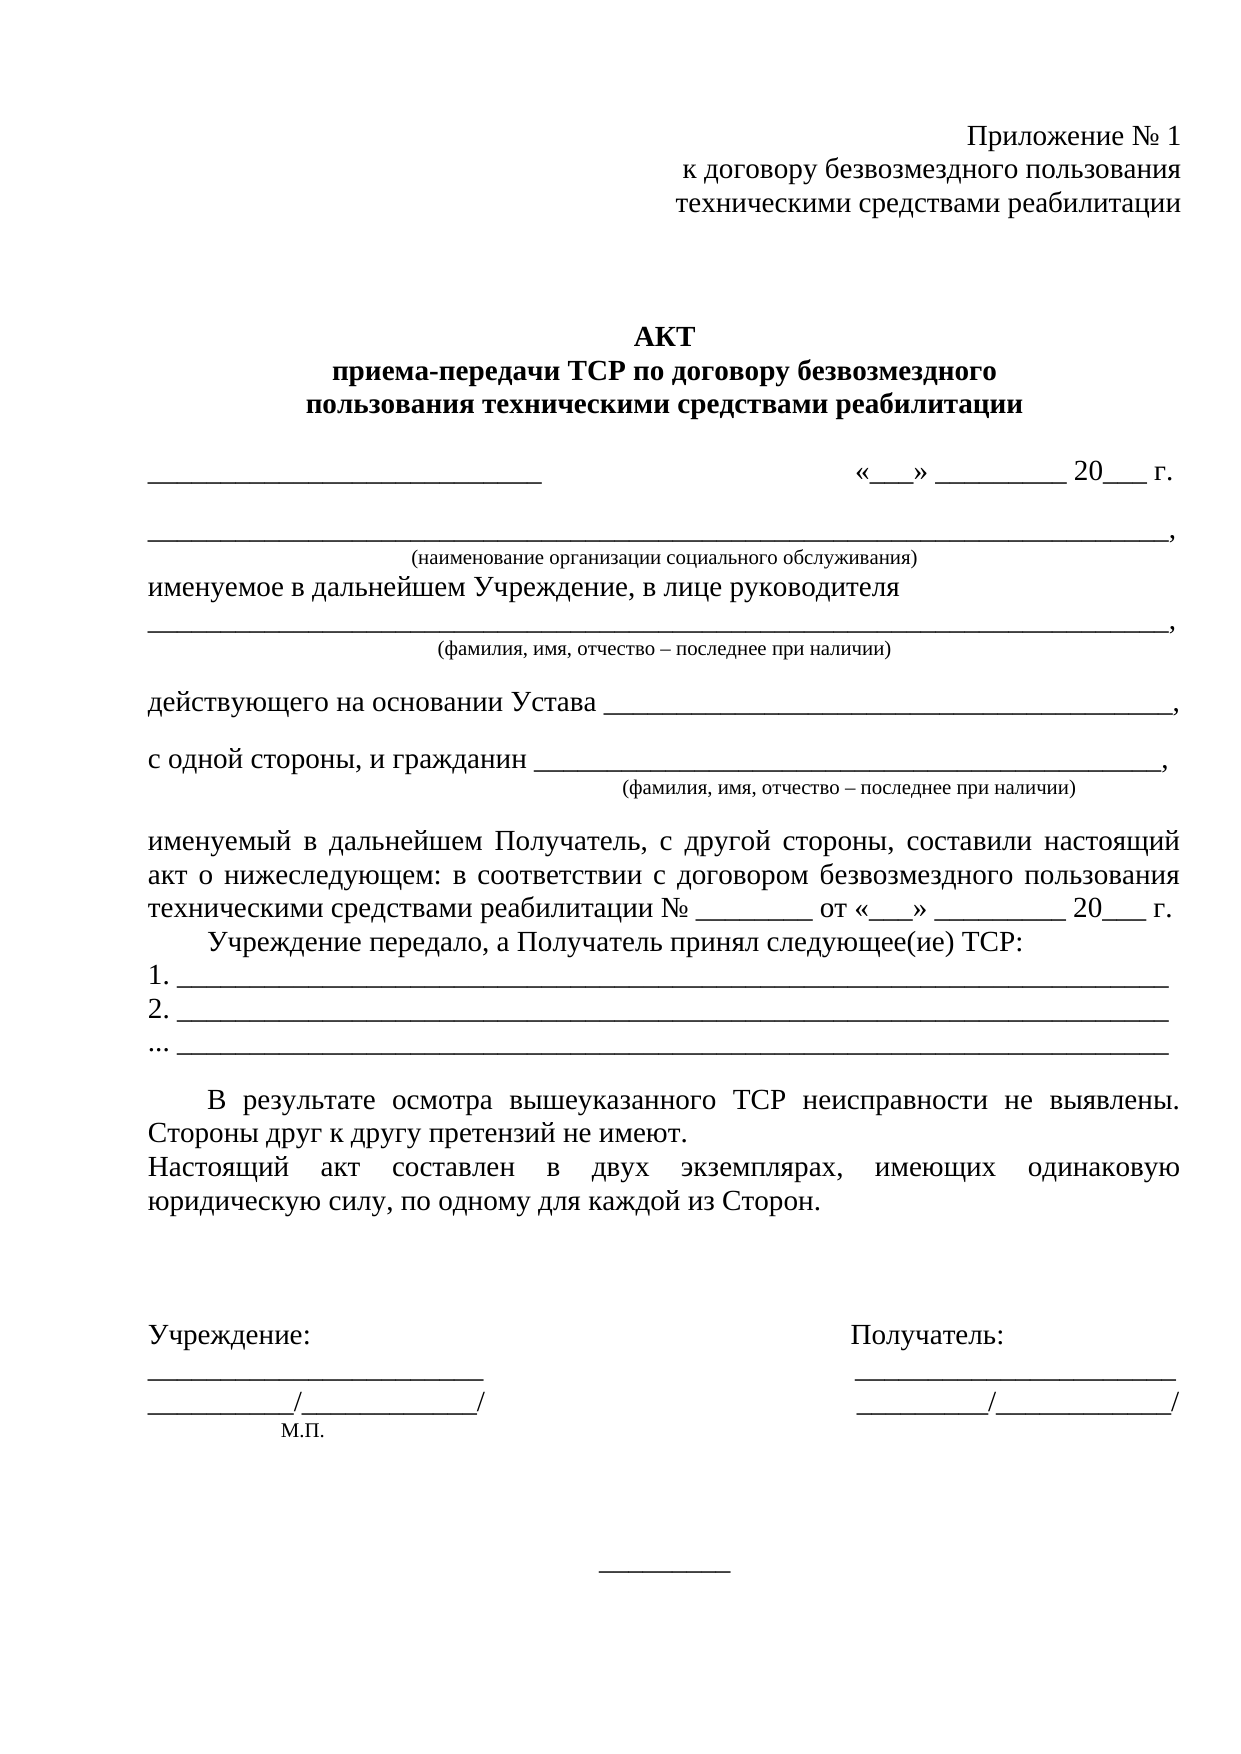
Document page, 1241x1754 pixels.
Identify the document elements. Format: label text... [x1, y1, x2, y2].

text АКТ [148, 319, 1181, 353]
text 1. ____________________________________________________________________ [148, 957, 1181, 991]
text Приложение № 1 [650, 118, 1181, 152]
text М.П. [148, 1417, 1181, 1442]
text _________ [148, 1542, 1181, 1576]
text ______________________________________________________________________, [148, 602, 1181, 636]
text к договору безвозмездного пользования [650, 152, 1181, 185]
text _______________________ ______________________ [148, 1350, 1181, 1384]
text Учреждение: Получатель: [148, 1317, 1181, 1350]
text пользования техническими средствами реабилитации [148, 386, 1181, 420]
text действующего на основании Устава _______________________________________, [148, 684, 1181, 717]
text Учреждение передало, а Получатель принял следующее(ие) ТСР: [148, 924, 1181, 957]
text __________/____________/ _________/____________/ [148, 1384, 1181, 1417]
text приема-передачи ТСР по договору безвозмездного [148, 353, 1181, 386]
text (фамилия, имя, отчество – последнее при наличии) [148, 636, 1181, 660]
text ___________________________ «___» _________ 20___ г. [148, 453, 1181, 487]
text Настоящий акт составлен в двух экземплярах, имеющих одинаковую юридическую силу, по одному для каждой из Сторон. [148, 1149, 1181, 1216]
text (фамилия, имя, отчество – последнее при наличии) [148, 775, 1181, 799]
text В результате осмотра вышеуказанного ТСР неисправности не выявлены. Стороны друг к другу претензий не имеют. [148, 1082, 1181, 1149]
text именуемое в дальнейшем Учреждение, в лице руководителя [148, 569, 1181, 602]
text именуемый в дальнейшем Получатель, с другой стороны, составили настоящий акт о нижеследующем: в соответствии с договором безвозмездного пользования техническими средствами реабилитации № ________ от «___» _________ 20___ г. [148, 823, 1181, 924]
text ... ____________________________________________________________________ [148, 1024, 1181, 1058]
text (наименование организации социального обслуживания) [148, 545, 1181, 569]
text ______________________________________________________________________, [148, 511, 1181, 545]
text с одной стороны, и гражданин ___________________________________________, [148, 742, 1181, 775]
text 2. ____________________________________________________________________ [148, 991, 1181, 1024]
text техническими средствами реабилитации [650, 185, 1181, 219]
